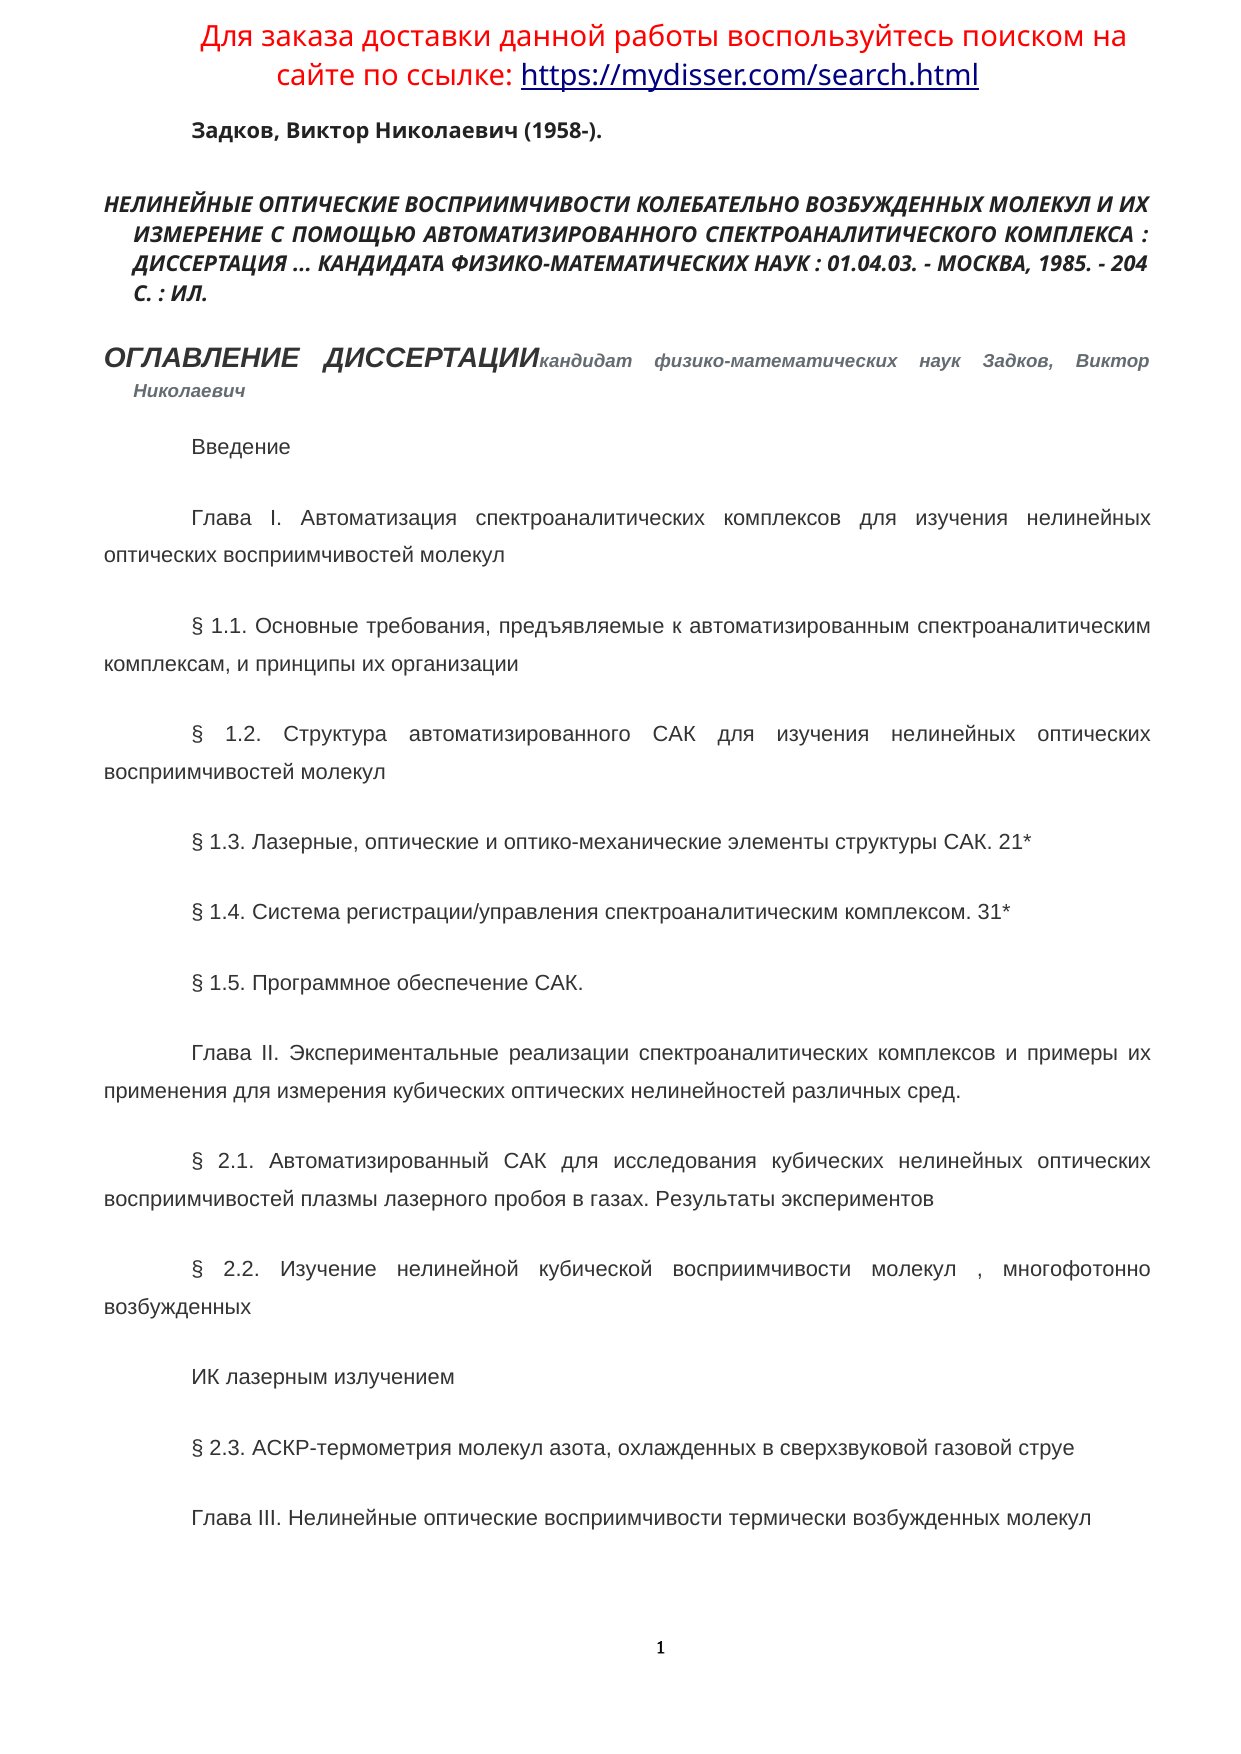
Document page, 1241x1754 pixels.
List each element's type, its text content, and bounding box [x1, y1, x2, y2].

text Введение [103, 434, 1152, 459]
text § 1.4. Система регистрации/управления спектроаналитическим комплексом. 31* [103, 899, 1152, 924]
text § 2.1. Автоматизированный САК для исследования кубических нелинейных оптических восприимчивостей плазмы лазерного пробоя в газах. Результаты экспериментов [103, 1148, 1152, 1211]
text § 1.2. Структура автоматизированного САК для изучения нелинейных оптических восприимчивостей молекул [103, 721, 1152, 784]
text § 2.3. АСКР-термометрия молекул азота, охлажденных в сверхзвуковой газовой струе [103, 1434, 1152, 1460]
text § 1.5. Программное обеспечение САК. [103, 969, 1152, 995]
subtitle Оглавление диссертациикандидат физико-математических наук Задков, Виктор Николаевич [103, 341, 1152, 402]
text ИК лазерным излучением [103, 1364, 1152, 1389]
text Задков, Виктор Николаевич (1958-). [103, 115, 1152, 145]
text § 1.3. Лазерные, оптические и оптико-механические элементы структуры САК. 21* [103, 829, 1152, 854]
text Глава II. Экспериментальные реализации спектроаналитических комплексов и примеры их применения для измерения кубических оптических нелинейностей различных сред. [103, 1040, 1152, 1103]
text § 2.2. Изучение нелинейной кубической восприимчивости молекул , многофотонно возбужденных [103, 1256, 1152, 1319]
text § 1.1. Основные требования, предъявляемые к автоматизированным спектроаналитическим комплексам, и принципы их организации [103, 613, 1152, 676]
subtitle Нелинейные оптические восприимчивости колебательно возбужденных молекул и их измерение с помощью автоматизированного спектроаналитического комплекса : диссертация ... кандидата физико-математических наук : 01.04.03. - Москва, 1985. - 204 с. : ил. [103, 189, 1152, 308]
text Глава I. Автоматизация спектроаналитических комплексов для изучения нелинейных оптических восприимчивостей молекул [103, 504, 1152, 567]
text Глава III. Нелинейные оптические восприимчивости термически возбужденных молекул [103, 1505, 1152, 1530]
